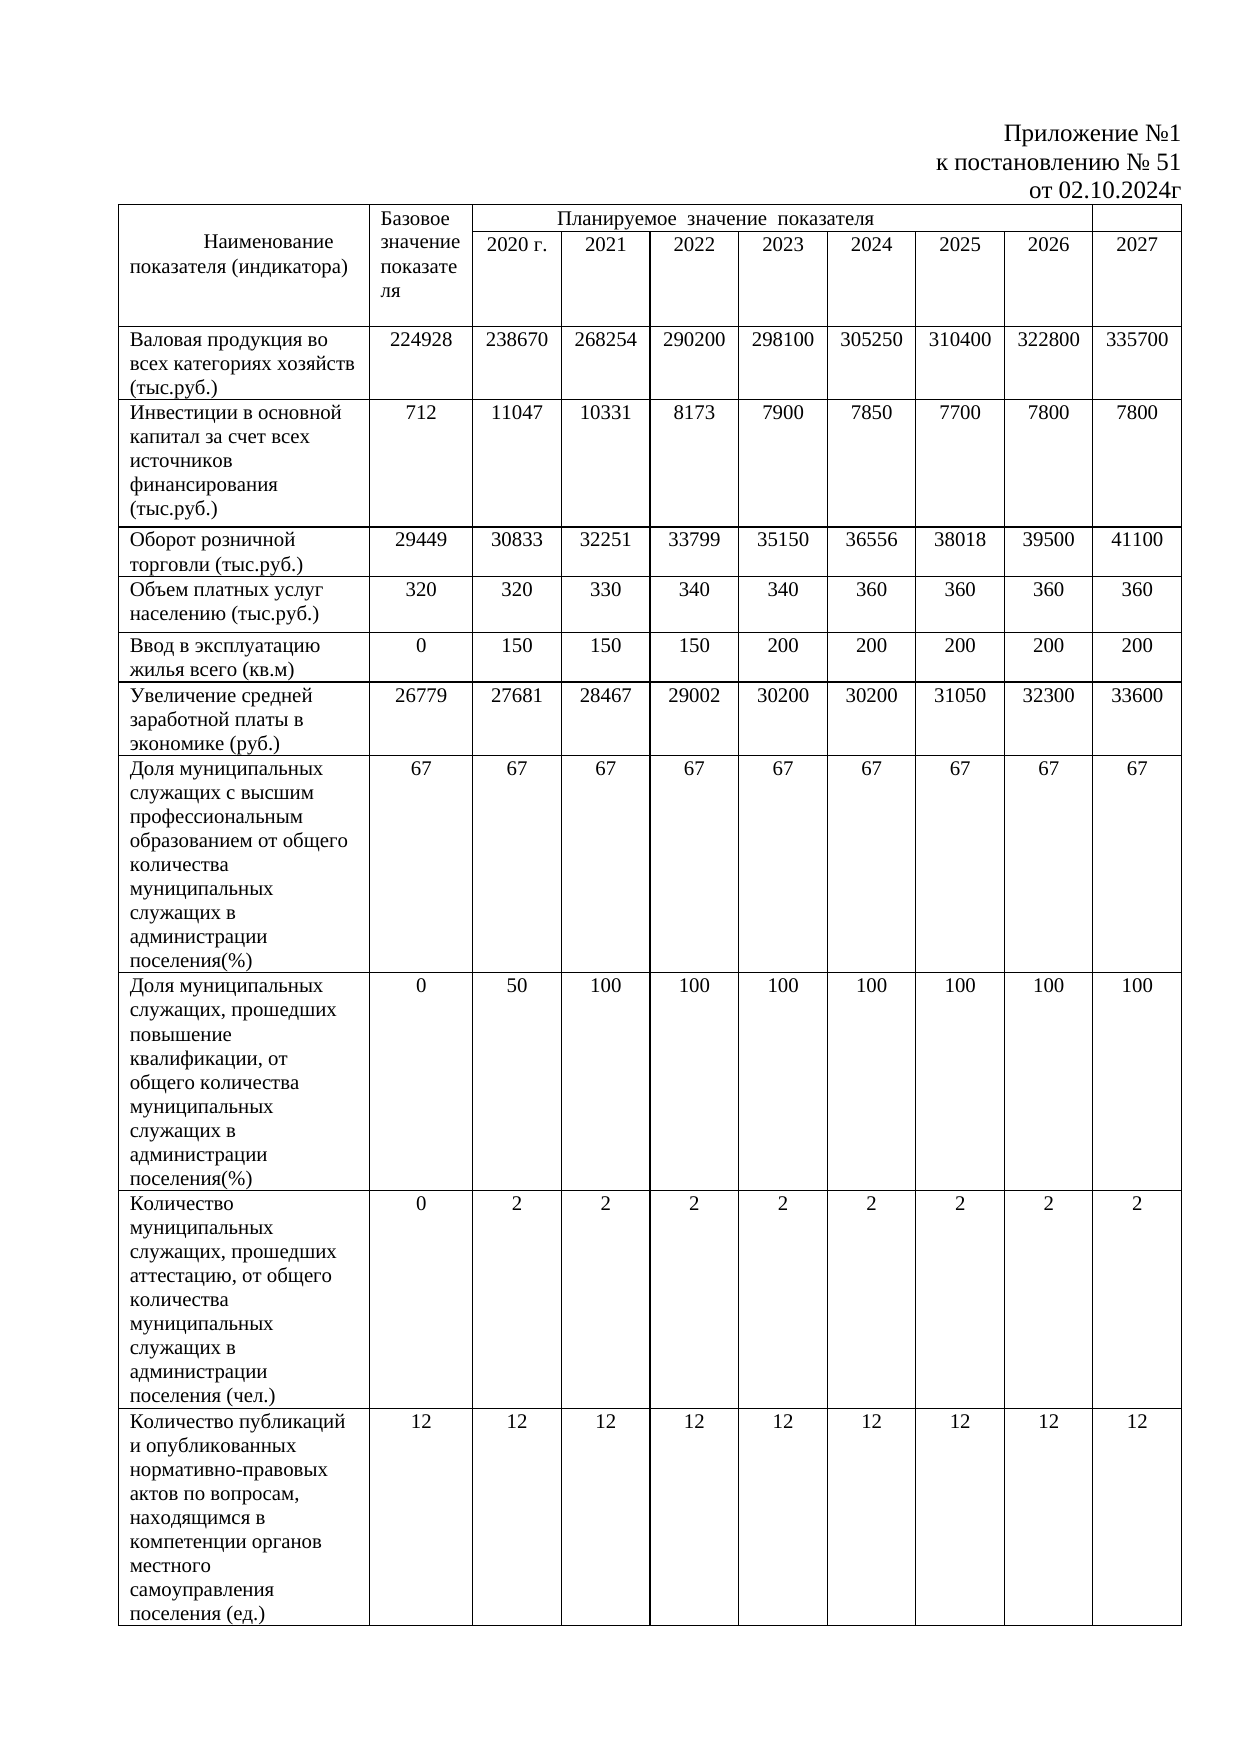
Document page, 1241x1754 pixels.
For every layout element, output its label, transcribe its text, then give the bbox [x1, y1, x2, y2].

table_cell 360 [1093, 577, 1181, 632]
table_cell 712 [370, 400, 472, 526]
table_cell 67 [473, 756, 561, 972]
table_cell Доля муниципальных служащих, прошедших повышение квалификации, от общего количества муниципальных служащих в администрации поселения(%) [119, 973, 369, 1190]
table_cell 322800 [1005, 327, 1092, 399]
table_cell 7800 [1005, 400, 1092, 526]
table_cell 32300 [1005, 683, 1092, 755]
table_cell 150 [651, 633, 738, 681]
table_cell 2 [562, 1191, 649, 1407]
table_cell 100 [651, 973, 738, 1190]
table_cell 100 [739, 973, 827, 1190]
table_cell Увеличение средней заработной платы в экономике (руб.) [119, 683, 369, 755]
table_cell 41100 [1093, 528, 1181, 576]
table_cell 2025 [916, 232, 1004, 326]
table_cell 50 [473, 973, 561, 1190]
table_cell 12 [473, 1409, 561, 1625]
table_cell 2 [1093, 1191, 1181, 1407]
table_cell 30200 [739, 683, 827, 755]
table_cell 360 [1005, 577, 1092, 632]
table_cell 2 [916, 1191, 1004, 1407]
table_cell 7800 [1093, 400, 1181, 526]
table_cell 2020 г. [473, 232, 561, 326]
table_cell 320 [370, 577, 472, 632]
table_cell 12 [1093, 1409, 1181, 1625]
table_cell 2022 [651, 232, 738, 326]
table_cell 330 [562, 577, 649, 632]
table_cell 67 [562, 756, 649, 972]
table_cell 67 [370, 756, 472, 972]
table_header Наименование показателя (индикатора) [119, 205, 369, 326]
table_cell 0 [370, 1191, 472, 1407]
table_cell 2024 [828, 232, 915, 326]
table_cell 32251 [562, 528, 649, 576]
table_cell 10331 [562, 400, 649, 526]
table_cell 38018 [916, 528, 1004, 576]
table_cell 29449 [370, 528, 472, 576]
table_cell 100 [1005, 973, 1092, 1190]
table_cell 67 [651, 756, 738, 972]
table_cell 12 [651, 1409, 738, 1625]
table_cell 26779 [370, 683, 472, 755]
table_cell 238670 [473, 327, 561, 399]
table_cell 36556 [828, 528, 915, 576]
table_cell 67 [1093, 756, 1181, 972]
table_cell 335700 [1093, 327, 1181, 399]
table_cell Объем платных услуг населению (тыс.руб.) [119, 577, 369, 632]
table_cell 360 [916, 577, 1004, 632]
table_cell 360 [828, 577, 915, 632]
table_cell 12 [916, 1409, 1004, 1625]
table_cell Ввод в эксплуатацию жилья всего (кв.м) [119, 633, 369, 681]
table_cell 224928 [370, 327, 472, 399]
table_cell 35150 [739, 528, 827, 576]
table_cell 67 [916, 756, 1004, 972]
table_header Планируемое значение показателя [473, 205, 1092, 231]
table_cell 100 [1093, 973, 1181, 1190]
table_cell Валовая продукция во всех категориях хозяйств (тыс.руб.) [119, 327, 369, 399]
table_cell 30200 [828, 683, 915, 755]
text от 02.10.2024г [148, 176, 1181, 204]
table_cell 2023 [739, 232, 827, 326]
table_cell 2 [651, 1191, 738, 1407]
table_cell 29002 [651, 683, 738, 755]
table_cell 30833 [473, 528, 561, 576]
table_cell 200 [916, 633, 1004, 681]
table_cell 67 [1005, 756, 1092, 972]
table_cell 320 [473, 577, 561, 632]
table_cell 12 [1005, 1409, 1092, 1625]
table_header [1093, 205, 1181, 231]
table_cell Доля муниципальных служащих с высшим профессиональным образованием от общего количества муниципальных служащих в администрации поселения(%) [119, 756, 369, 972]
table_header Базовое значение показателя [370, 205, 472, 326]
table_cell Количество муниципальных служащих, прошедших аттестацию, от общего количества муниципальных служащих в администрации поселения (чел.) [119, 1191, 369, 1407]
table_cell 28467 [562, 683, 649, 755]
text Приложение №1 [148, 118, 1181, 147]
table_cell 67 [828, 756, 915, 972]
table_cell 340 [651, 577, 738, 632]
table_cell 33600 [1093, 683, 1181, 755]
table_cell 2021 [562, 232, 649, 326]
table_cell 100 [828, 973, 915, 1190]
table_cell 8173 [651, 400, 738, 526]
table_cell 7900 [739, 400, 827, 526]
table_cell Инвестиции в основной капитал за счет всех источников финансирования (тыс.руб.) [119, 400, 369, 526]
table_cell 67 [739, 756, 827, 972]
table_cell 100 [916, 973, 1004, 1190]
table_cell 2026 [1005, 232, 1092, 326]
table_cell 2 [828, 1191, 915, 1407]
table_cell 340 [739, 577, 827, 632]
text к постановлению № 51 [148, 147, 1181, 176]
table_cell 0 [370, 973, 472, 1190]
table_cell 290200 [651, 327, 738, 399]
table_cell 200 [739, 633, 827, 681]
table_cell 31050 [916, 683, 1004, 755]
table_cell 33799 [651, 528, 738, 576]
table_cell 305250 [828, 327, 915, 399]
table_cell 11047 [473, 400, 561, 526]
table_cell 200 [828, 633, 915, 681]
table_cell Количество публикаций и опубликованных нормативно-правовых актов по вопросам, находящимся в компетенции органов местного самоуправления поселения (ед.) [119, 1409, 369, 1625]
table_cell 12 [370, 1409, 472, 1625]
table_cell 2 [473, 1191, 561, 1407]
table_cell 2 [1005, 1191, 1092, 1407]
table_cell 100 [562, 973, 649, 1190]
table_cell 2 [739, 1191, 827, 1407]
table_cell 12 [739, 1409, 827, 1625]
table_cell 200 [1093, 633, 1181, 681]
table_cell 12 [562, 1409, 649, 1625]
table_cell 298100 [739, 327, 827, 399]
table_cell 310400 [916, 327, 1004, 399]
table_cell 7850 [828, 400, 915, 526]
table_cell 7700 [916, 400, 1004, 526]
table_cell 39500 [1005, 528, 1092, 576]
table_cell 2027 [1093, 232, 1181, 326]
table_cell 12 [828, 1409, 915, 1625]
table_cell 27681 [473, 683, 561, 755]
table_cell 268254 [562, 327, 649, 399]
table_cell Оборот розничной торговли (тыс.руб.) [119, 528, 369, 576]
table_cell 200 [1005, 633, 1092, 681]
table_cell 150 [562, 633, 649, 681]
table_cell 150 [473, 633, 561, 681]
table_cell 0 [370, 633, 472, 681]
